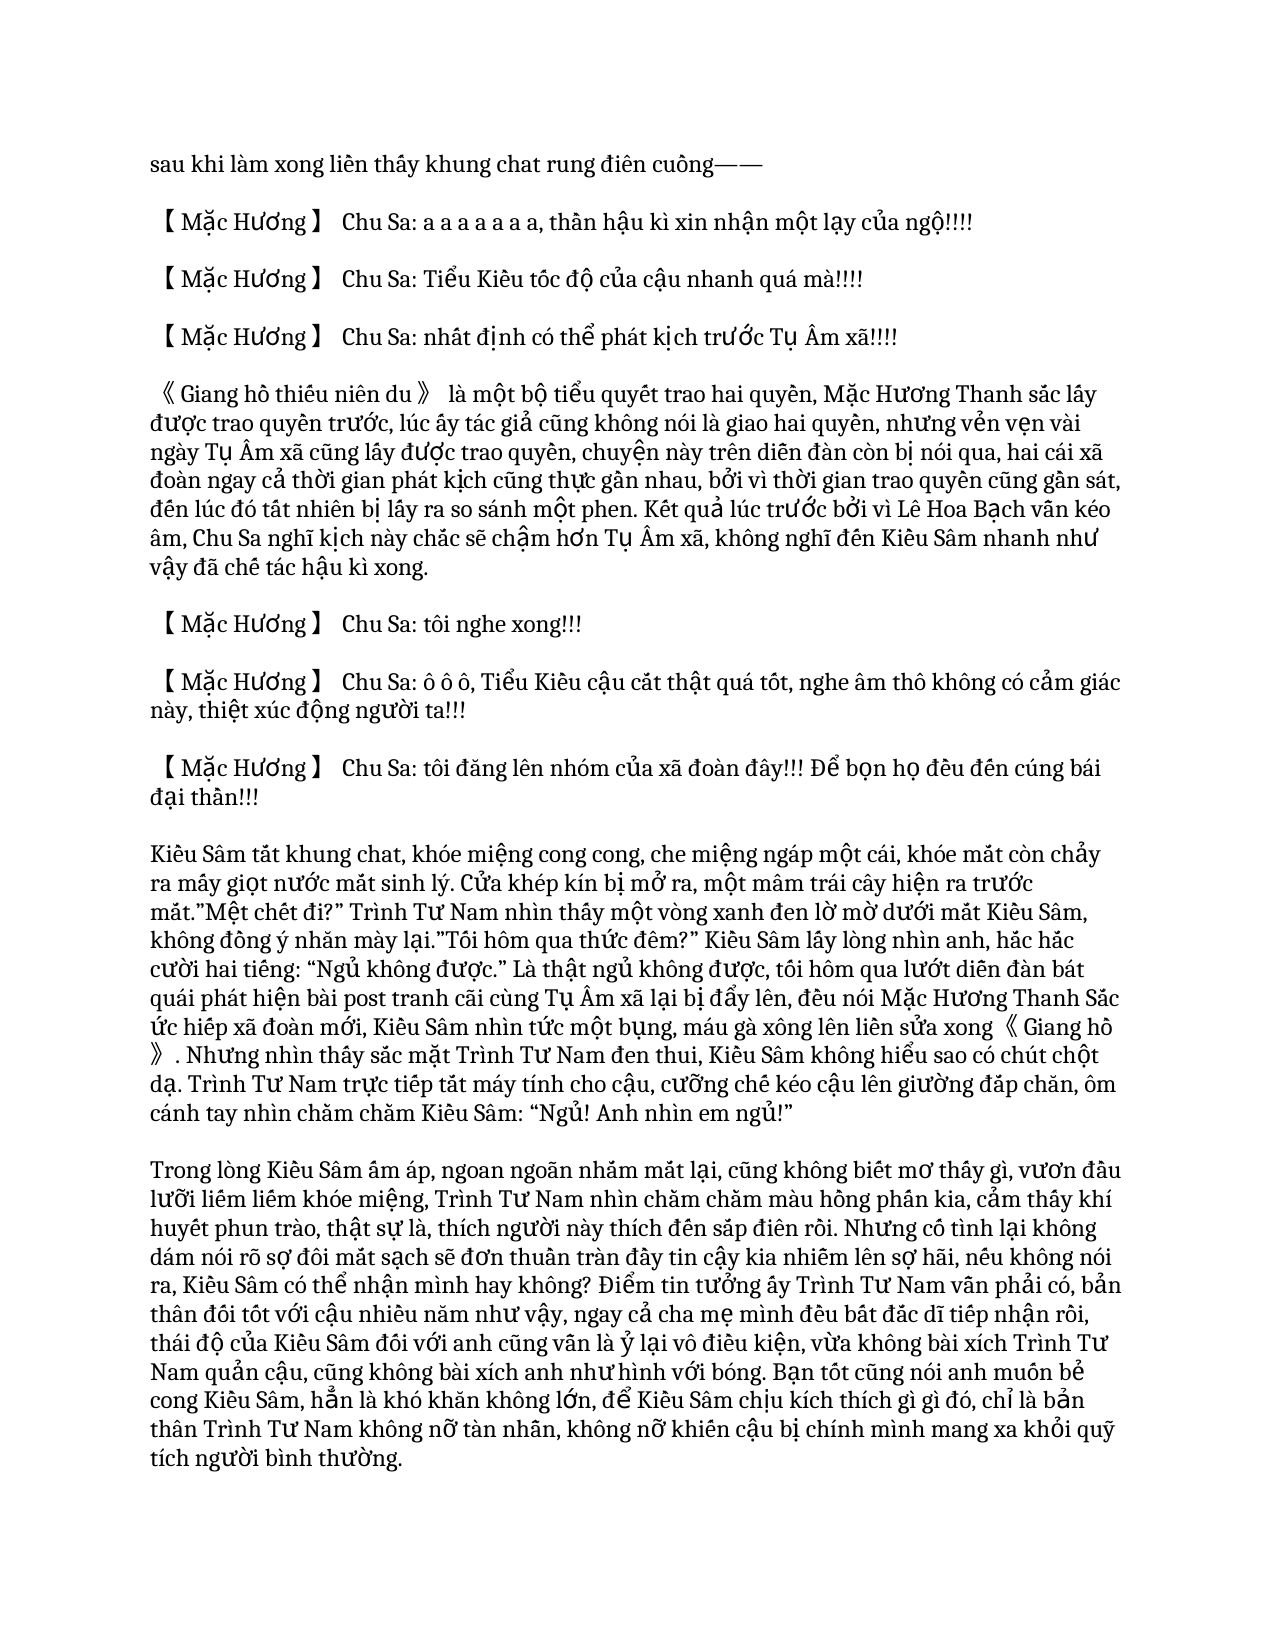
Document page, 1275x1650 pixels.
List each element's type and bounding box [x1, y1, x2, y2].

text [150, 150, 1125, 1472]
